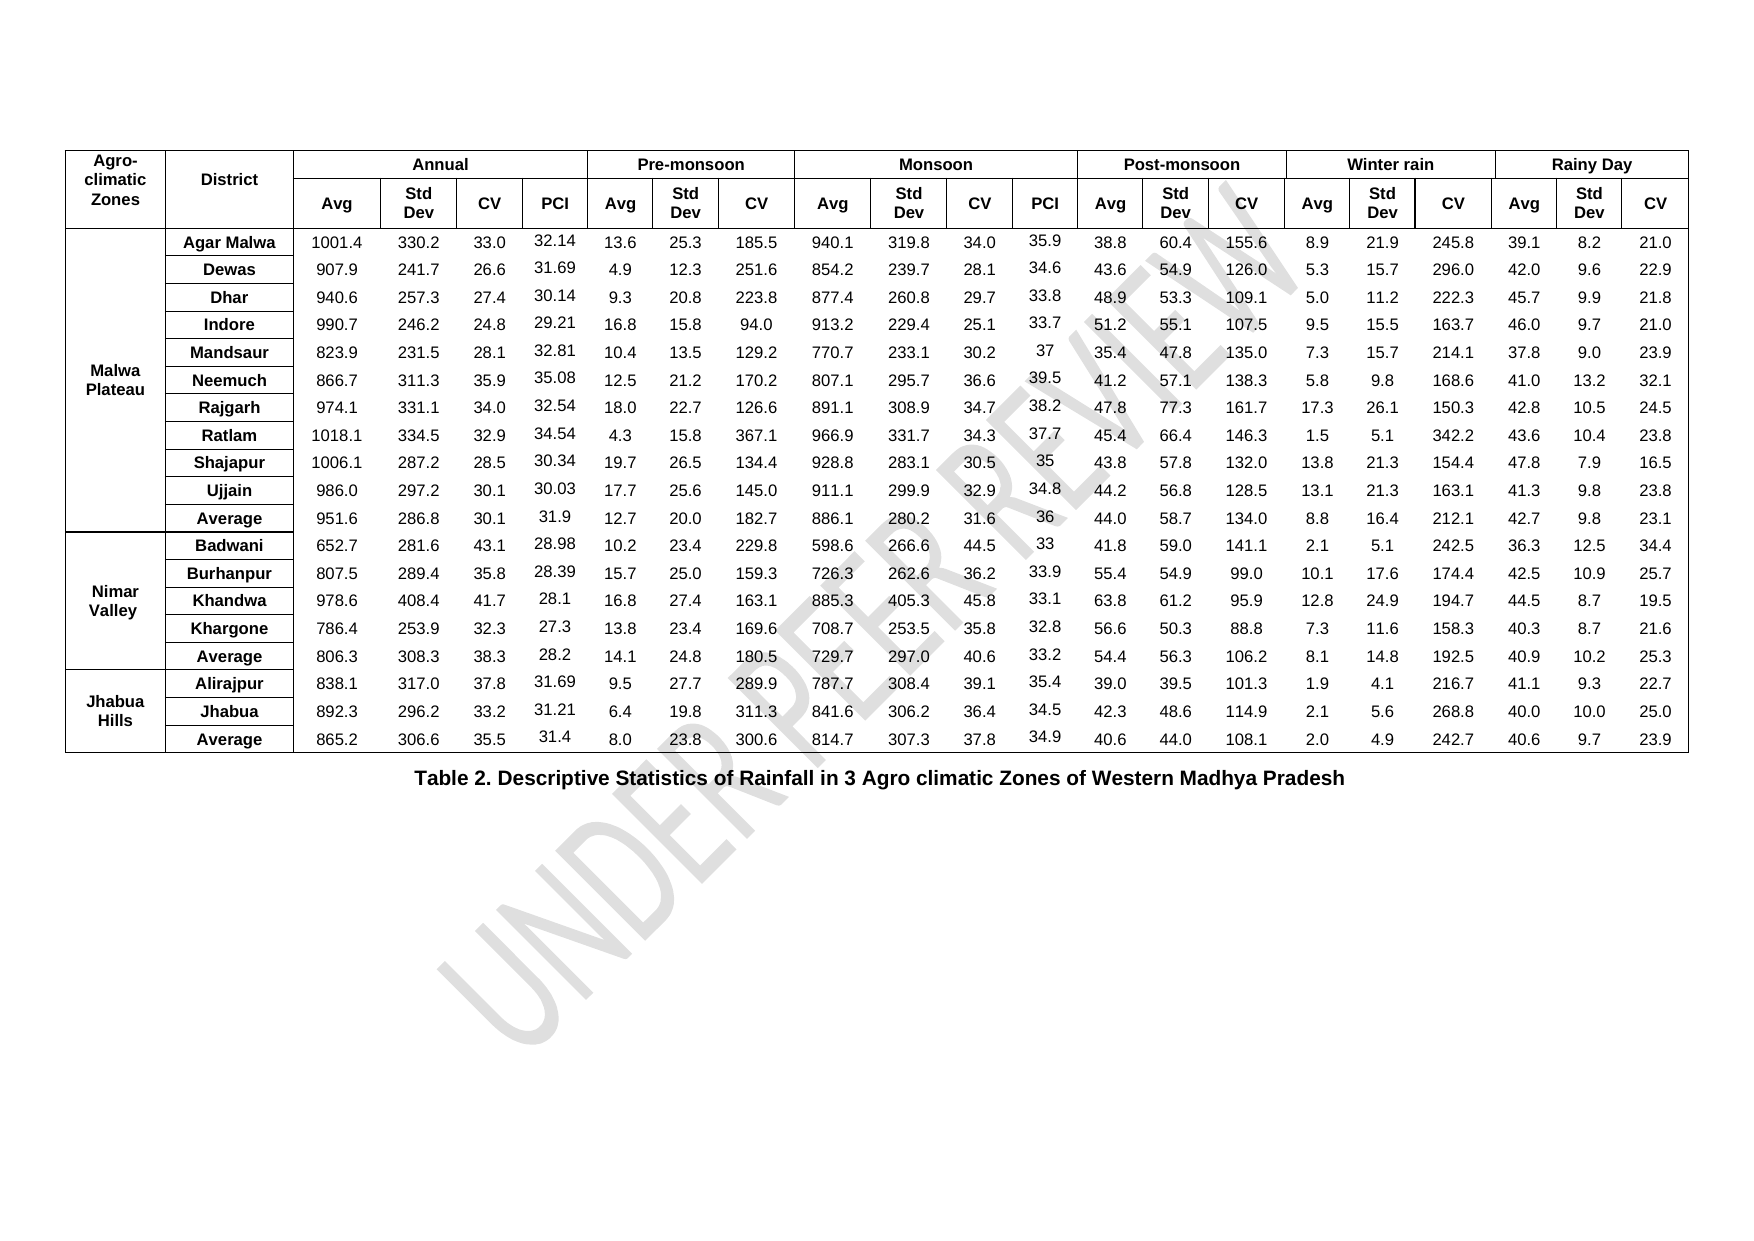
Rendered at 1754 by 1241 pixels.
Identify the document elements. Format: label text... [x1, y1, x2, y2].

table_cell 814.7 [794, 725, 871, 752]
table_cell 854.2 [794, 255, 871, 283]
table_cell Std Dev [381, 179, 456, 228]
table_cell 786.4 [294, 614, 380, 642]
table_cell 45.7 [1491, 283, 1557, 311]
table_cell 30.14 [522, 283, 587, 311]
table_cell 27.4 [457, 283, 522, 311]
table_cell 34.0 [457, 393, 522, 421]
table_cell 911.1 [794, 476, 871, 504]
table_cell 39.5 [1143, 669, 1208, 697]
table_cell 48.6 [1143, 697, 1208, 724]
table_cell 10.5 [1557, 393, 1622, 421]
table_cell 990.7 [294, 311, 380, 338]
table_cell Jhabua [166, 698, 293, 724]
table_cell 241.7 [380, 255, 457, 283]
table_cell 163.7 [1415, 311, 1491, 338]
table_cell 138.3 [1208, 366, 1284, 393]
table_cell 27.4 [653, 587, 718, 614]
table_cell 12.7 [588, 504, 653, 531]
table_cell Nimar Valley [66, 533, 165, 669]
table_cell 8.2 [1557, 229, 1622, 255]
table_cell 253.9 [380, 614, 457, 642]
table_cell 41.0 [1491, 366, 1557, 393]
table_cell 32.8 [1012, 614, 1078, 642]
table_cell 4.3 [588, 421, 653, 448]
table_cell 8.7 [1557, 587, 1622, 614]
table_header Annual [294, 151, 587, 178]
table_cell 8.1 [1285, 642, 1350, 669]
table_cell 242.5 [1415, 531, 1491, 559]
table_cell Mandsaur [166, 339, 293, 366]
table_cell 9.7 [1557, 311, 1622, 338]
table_cell 289.9 [718, 669, 794, 697]
table_cell 34.9 [1012, 725, 1078, 752]
table_cell 25.3 [653, 229, 718, 255]
table_cell 9.8 [1350, 366, 1415, 393]
table_cell 38.2 [1012, 393, 1078, 421]
table_cell 308.3 [380, 642, 457, 669]
table_cell 885.3 [794, 587, 871, 614]
table_cell 27.7 [653, 669, 718, 697]
table_cell 299.9 [871, 476, 947, 504]
table_cell 5.3 [1285, 255, 1350, 283]
table_cell 892.3 [294, 697, 380, 724]
table_cell 40.0 [1491, 697, 1557, 724]
table_cell 807.1 [794, 366, 871, 393]
table_cell 145.0 [718, 476, 794, 504]
table_cell 50.3 [1143, 614, 1208, 642]
table_cell 25.1 [947, 311, 1012, 338]
table_cell 708.7 [794, 614, 871, 642]
table_cell 22.9 [1622, 255, 1688, 283]
table_cell 15.7 [1350, 255, 1415, 283]
table_cell 9.5 [588, 669, 653, 697]
table_cell 286.8 [380, 504, 457, 531]
table_cell PCI [1013, 179, 1077, 228]
table_cell Average [166, 505, 293, 531]
table_cell Std Dev [871, 179, 946, 228]
table_cell 36.4 [947, 697, 1012, 724]
table_cell 10.2 [1557, 642, 1622, 669]
table_cell 16.8 [588, 587, 653, 614]
table_header Rainy Day [1496, 151, 1688, 178]
table_cell 32.3 [457, 614, 522, 642]
table_cell 24.9 [1350, 587, 1415, 614]
table_cell 6.4 [588, 697, 653, 724]
table_cell 10.4 [1557, 421, 1622, 448]
table_cell 170.2 [718, 366, 794, 393]
table_cell 30.2 [947, 338, 1012, 366]
table_cell 13.8 [588, 614, 653, 642]
table_cell 5.6 [1350, 697, 1415, 724]
table_cell 33.2 [457, 697, 522, 724]
table_cell 99.0 [1208, 559, 1284, 587]
table_cell 940.6 [294, 283, 380, 311]
table_cell 37.7 [1012, 421, 1078, 448]
table_cell 2.1 [1285, 531, 1350, 559]
table_cell 986.0 [294, 476, 380, 504]
table_cell Std Dev [1350, 179, 1414, 228]
table_cell 15.8 [653, 311, 718, 338]
table_cell 14.1 [588, 642, 653, 669]
table_cell 32.9 [947, 476, 1012, 504]
table_cell 331.1 [380, 393, 457, 421]
table_cell 15.7 [588, 559, 653, 587]
table_cell 1001.4 [294, 229, 380, 255]
table_cell 32.9 [457, 421, 522, 448]
table_cell 107.5 [1208, 311, 1284, 338]
table_cell 33.0 [457, 229, 522, 255]
table_cell 114.9 [1208, 697, 1284, 724]
table_cell 47.8 [1078, 393, 1143, 421]
table_cell 24.8 [653, 642, 718, 669]
table_cell 10.4 [588, 338, 653, 366]
table_cell 53.3 [1143, 283, 1208, 311]
table_cell 126.6 [718, 393, 794, 421]
table_cell 23.4 [653, 531, 718, 559]
table_cell 58.7 [1143, 504, 1208, 531]
table_cell 30.1 [457, 476, 522, 504]
table_cell 36.6 [947, 366, 1012, 393]
table_cell 296.2 [380, 697, 457, 724]
table_cell 841.6 [794, 697, 871, 724]
table_cell 28.1 [457, 338, 522, 366]
table_cell 39.0 [1078, 669, 1143, 697]
table_cell 9.7 [1557, 725, 1622, 752]
table_cell 60.4 [1143, 229, 1208, 255]
table_cell 4.9 [588, 255, 653, 283]
table_header Agro-climatic Zones [66, 151, 165, 228]
table_cell 13.8 [1285, 449, 1350, 476]
table_cell 77.3 [1143, 393, 1208, 421]
table_cell 42.8 [1491, 393, 1557, 421]
table_cell 109.1 [1208, 283, 1284, 311]
table_cell 21.0 [1622, 229, 1688, 255]
table_cell 21.3 [1350, 476, 1415, 504]
table_cell 598.6 [794, 531, 871, 559]
table_cell CV [457, 179, 522, 228]
table_cell 17.3 [1285, 393, 1350, 421]
table_cell 41.3 [1491, 476, 1557, 504]
table_cell 41.1 [1491, 669, 1557, 697]
table_cell CV [1209, 179, 1284, 228]
table_cell 15.8 [653, 421, 718, 448]
table_cell 891.1 [794, 393, 871, 421]
table_cell 306.6 [380, 725, 457, 752]
table_cell 34.5 [1012, 697, 1078, 724]
table_cell 223.8 [718, 283, 794, 311]
table_cell 41.2 [1078, 366, 1143, 393]
table_cell PCI [523, 179, 587, 228]
table_cell 14.8 [1350, 642, 1415, 669]
table_cell 30.03 [522, 476, 587, 504]
table_cell 246.2 [380, 311, 457, 338]
table_cell 66.4 [1143, 421, 1208, 448]
table_cell 239.7 [871, 255, 947, 283]
table_cell 33.2 [1012, 642, 1078, 669]
table_cell 25.0 [653, 559, 718, 587]
table_cell 169.6 [718, 614, 794, 642]
table_cell 44.2 [1078, 476, 1143, 504]
table_cell 174.4 [1415, 559, 1491, 587]
text Table 2. Descriptive Statistics of Rainfall in 3 Agro climatic Zones of Western Madhya Pradesh [150, 766, 1604, 790]
table_cell Ujjain [166, 477, 293, 504]
table_cell Shajapur [166, 450, 293, 476]
table_cell 20.8 [653, 283, 718, 311]
table_cell 806.3 [294, 642, 380, 669]
table_cell 23.9 [1622, 725, 1688, 752]
table_cell 21.6 [1622, 614, 1688, 642]
table_cell 159.3 [718, 559, 794, 587]
table_cell 9.6 [1557, 255, 1622, 283]
table_cell 5.1 [1350, 421, 1415, 448]
table_cell Std Dev [653, 179, 718, 228]
table_cell Dewas [166, 256, 293, 283]
table_cell 1006.1 [294, 449, 380, 476]
table_cell 222.3 [1415, 283, 1491, 311]
table_cell Avg [294, 179, 380, 228]
table_cell 311.3 [718, 697, 794, 724]
table_cell 28.1 [522, 587, 587, 614]
table_cell 56.3 [1143, 642, 1208, 669]
table_cell 33.9 [1012, 559, 1078, 587]
table_cell 182.7 [718, 504, 794, 531]
table_cell CV [1622, 179, 1688, 228]
table_cell 245.8 [1415, 229, 1491, 255]
table_cell 37.8 [1491, 338, 1557, 366]
table_cell 216.7 [1415, 669, 1491, 697]
table_cell 36.2 [947, 559, 1012, 587]
table_cell 865.2 [294, 725, 380, 752]
table_cell 47.8 [1491, 449, 1557, 476]
table_cell 23.8 [1622, 476, 1688, 504]
table_cell 408.4 [380, 587, 457, 614]
table_cell 23.1 [1622, 504, 1688, 531]
table_cell 25.7 [1622, 559, 1688, 587]
table_cell 163.1 [718, 587, 794, 614]
table_cell 907.9 [294, 255, 380, 283]
table_cell 7.3 [1285, 614, 1350, 642]
table_cell 268.8 [1415, 697, 1491, 724]
table_cell 33.1 [1012, 587, 1078, 614]
table_cell 307.3 [871, 725, 947, 752]
table_cell Indore [166, 312, 293, 338]
table_cell 28.5 [457, 449, 522, 476]
table_cell 42.7 [1491, 504, 1557, 531]
table_cell 27.3 [522, 614, 587, 642]
table_cell 21.0 [1622, 311, 1688, 338]
table_cell 34.7 [947, 393, 1012, 421]
table_cell 150.3 [1415, 393, 1491, 421]
table_cell 251.6 [718, 255, 794, 283]
table_cell 39.1 [1491, 229, 1557, 255]
table_cell 55.1 [1143, 311, 1208, 338]
table_cell 33.7 [1012, 311, 1078, 338]
table_cell 30.34 [522, 449, 587, 476]
table_cell 21.3 [1350, 449, 1415, 476]
table_cell 54.9 [1143, 255, 1208, 283]
table_cell 770.7 [794, 338, 871, 366]
table_cell 233.1 [871, 338, 947, 366]
table_cell 34.0 [947, 229, 1012, 255]
table_cell 8.0 [588, 725, 653, 752]
table_cell 8.7 [1557, 614, 1622, 642]
table_cell CV [719, 179, 794, 228]
table_cell 11.2 [1350, 283, 1415, 311]
table_cell 283.1 [871, 449, 947, 476]
table_cell 26.6 [457, 255, 522, 283]
table_cell 10.1 [1285, 559, 1350, 587]
table_cell 330.2 [380, 229, 457, 255]
table_cell Neemuch [166, 367, 293, 393]
table_cell 34.54 [522, 421, 587, 448]
table_cell 21.8 [1622, 283, 1688, 311]
table_cell 28.1 [947, 255, 1012, 283]
table_cell 28.2 [522, 642, 587, 669]
table_cell 296.0 [1415, 255, 1491, 283]
table_cell 33 [1012, 531, 1078, 559]
table_cell 29.7 [947, 283, 1012, 311]
table_cell 15.7 [1350, 338, 1415, 366]
table_cell 28.39 [522, 559, 587, 587]
table_header Winter rain [1287, 151, 1495, 178]
table_cell 212.1 [1415, 504, 1491, 531]
table_cell 2.0 [1285, 725, 1350, 752]
table_cell 16.4 [1350, 504, 1415, 531]
table_cell 47.8 [1143, 338, 1208, 366]
table_cell 10.2 [588, 531, 653, 559]
table_cell 7.9 [1557, 449, 1622, 476]
table_cell 19.5 [1622, 587, 1688, 614]
table_cell 913.2 [794, 311, 871, 338]
table_cell 36.3 [1491, 531, 1557, 559]
table_cell 23.8 [653, 725, 718, 752]
table_cell 334.5 [380, 421, 457, 448]
table_cell Average [166, 726, 293, 752]
table_header District [166, 151, 293, 228]
table_cell Agar Malwa [166, 229, 293, 255]
table_cell 367.1 [718, 421, 794, 448]
table_cell 12.5 [1557, 531, 1622, 559]
table_cell 35.8 [947, 614, 1012, 642]
table_cell 30.1 [457, 504, 522, 531]
table_cell 35.4 [1078, 338, 1143, 366]
table_cell 22.7 [1622, 669, 1688, 697]
table_cell 12.5 [588, 366, 653, 393]
table_cell 54.4 [1078, 642, 1143, 669]
table_cell 10.0 [1557, 697, 1622, 724]
table_cell 9.3 [1557, 669, 1622, 697]
table_cell Average [166, 643, 293, 669]
table_cell 126.0 [1208, 255, 1284, 283]
table_cell Std Dev [1557, 179, 1621, 228]
table_cell 44.0 [1078, 504, 1143, 531]
table_cell 31.4 [522, 725, 587, 752]
table_cell 32.54 [522, 393, 587, 421]
table_cell 28.98 [522, 531, 587, 559]
table_cell 37.8 [457, 669, 522, 697]
table_cell 18.0 [588, 393, 653, 421]
table_cell 300.6 [718, 725, 794, 752]
table_cell 40.3 [1491, 614, 1557, 642]
table_cell 57.8 [1143, 449, 1208, 476]
table_cell 9.5 [1285, 311, 1350, 338]
table_cell 44.5 [1491, 587, 1557, 614]
table_cell Burhanpur [166, 560, 293, 587]
table_cell 5.1 [1350, 531, 1415, 559]
table_cell 9.9 [1557, 283, 1622, 311]
table_cell 40.6 [947, 642, 1012, 669]
table_cell 7.3 [1285, 338, 1350, 366]
table_cell 17.6 [1350, 559, 1415, 587]
table_cell 32.14 [522, 229, 587, 255]
table_cell 311.3 [380, 366, 457, 393]
table_cell 134.0 [1208, 504, 1284, 531]
table_cell 63.8 [1078, 587, 1143, 614]
table_cell Alirajpur [166, 670, 293, 697]
table_cell 5.0 [1285, 283, 1350, 311]
table_cell 1.9 [1285, 669, 1350, 697]
table_cell 42.5 [1491, 559, 1557, 587]
table_cell 155.6 [1208, 229, 1284, 255]
table_cell 877.4 [794, 283, 871, 311]
table_cell 11.6 [1350, 614, 1415, 642]
table_cell Khargone [166, 615, 293, 642]
table_cell 342.2 [1415, 421, 1491, 448]
table_cell 34.8 [1012, 476, 1078, 504]
table_cell 9.0 [1557, 338, 1622, 366]
table_cell 141.1 [1208, 531, 1284, 559]
table_cell 9.8 [1557, 504, 1622, 531]
table_cell Avg [1285, 179, 1349, 228]
table_cell Avg [588, 179, 652, 228]
table_cell 838.1 [294, 669, 380, 697]
table_cell 289.4 [380, 559, 457, 587]
table_cell 297.0 [871, 642, 947, 669]
table_cell 19.7 [588, 449, 653, 476]
table_cell 37 [1012, 338, 1078, 366]
table_cell 823.9 [294, 338, 380, 366]
table_cell 5.8 [1285, 366, 1350, 393]
table_cell 13.1 [1285, 476, 1350, 504]
table_cell 23.9 [1622, 338, 1688, 366]
table_cell 229.8 [718, 531, 794, 559]
table_cell 54.9 [1143, 559, 1208, 587]
table_cell 135.0 [1208, 338, 1284, 366]
table_cell 2.1 [1285, 697, 1350, 724]
table_cell Avg [1492, 179, 1556, 228]
table_cell 15.5 [1350, 311, 1415, 338]
table_cell 17.7 [588, 476, 653, 504]
table_cell 34.6 [1012, 255, 1078, 283]
table_cell 128.5 [1208, 476, 1284, 504]
table_cell 38.8 [1078, 229, 1143, 255]
table_cell 231.5 [380, 338, 457, 366]
table_cell 787.7 [794, 669, 871, 697]
table_cell 56.8 [1143, 476, 1208, 504]
table_cell 35.5 [457, 725, 522, 752]
table_cell 106.2 [1208, 642, 1284, 669]
table_cell 29.21 [522, 311, 587, 338]
table_cell Rajgarh [166, 394, 293, 421]
table_cell 146.3 [1208, 421, 1284, 448]
table_cell 19.8 [653, 697, 718, 724]
table_cell 331.7 [871, 421, 947, 448]
table_cell 12.8 [1285, 587, 1350, 614]
table_cell 33.8 [1012, 283, 1078, 311]
table_cell Avg [795, 179, 870, 228]
table_cell 20.0 [653, 504, 718, 531]
table_cell 55.4 [1078, 559, 1143, 587]
table_cell 42.0 [1491, 255, 1557, 283]
table_cell 21.2 [653, 366, 718, 393]
table_cell 21.9 [1350, 229, 1415, 255]
table_cell 26.5 [653, 449, 718, 476]
table_cell 928.8 [794, 449, 871, 476]
table_cell 16.5 [1622, 449, 1688, 476]
table_cell 40.9 [1491, 642, 1557, 669]
table_cell 9.8 [1557, 476, 1622, 504]
table_cell 32.81 [522, 338, 587, 366]
table_cell 24.8 [457, 311, 522, 338]
table_cell 44.0 [1143, 725, 1208, 752]
table_cell 129.2 [718, 338, 794, 366]
table_cell 41.8 [1078, 531, 1143, 559]
table_cell 317.0 [380, 669, 457, 697]
table_cell 966.9 [794, 421, 871, 448]
table_cell 42.3 [1078, 697, 1143, 724]
table_cell 12.3 [653, 255, 718, 283]
table_cell 9.3 [588, 283, 653, 311]
table_cell 31.69 [522, 669, 587, 697]
table_cell 262.6 [871, 559, 947, 587]
table_cell 214.1 [1415, 338, 1491, 366]
table_cell 13.2 [1557, 366, 1622, 393]
table_cell 4.9 [1350, 725, 1415, 752]
table_cell 257.3 [380, 283, 457, 311]
table_cell 23.4 [653, 614, 718, 642]
table_cell 35 [1012, 449, 1078, 476]
table_cell 260.8 [871, 283, 947, 311]
table_cell 194.7 [1415, 587, 1491, 614]
table_cell 8.9 [1285, 229, 1350, 255]
table_header Monsoon [795, 151, 1077, 178]
table_cell 158.3 [1415, 614, 1491, 642]
table_cell 1018.1 [294, 421, 380, 448]
table_cell Std Dev [1143, 179, 1208, 228]
table_cell 31.69 [522, 255, 587, 283]
table_cell 163.1 [1415, 476, 1491, 504]
table_cell 31.6 [947, 504, 1012, 531]
table_cell 61.2 [1143, 587, 1208, 614]
table_cell 13.6 [588, 229, 653, 255]
table_cell 41.7 [457, 587, 522, 614]
table_cell 16.8 [588, 311, 653, 338]
table_cell Jhabua Hills [66, 670, 165, 752]
table_cell 192.5 [1415, 642, 1491, 669]
table_cell 229.4 [871, 311, 947, 338]
table_cell 43.8 [1078, 449, 1143, 476]
table_cell CV [947, 179, 1012, 228]
table_cell 25.0 [1622, 697, 1688, 724]
table_cell 48.9 [1078, 283, 1143, 311]
table_cell 297.2 [380, 476, 457, 504]
table_cell 8.8 [1285, 504, 1350, 531]
table_cell 306.2 [871, 697, 947, 724]
table_cell 132.0 [1208, 449, 1284, 476]
table_cell 134.4 [718, 449, 794, 476]
table_cell 34.4 [1622, 531, 1688, 559]
table_cell 45.4 [1078, 421, 1143, 448]
table_cell 34.3 [947, 421, 1012, 448]
table_cell 726.3 [794, 559, 871, 587]
table_cell 101.3 [1208, 669, 1284, 697]
table_cell 729.7 [794, 642, 871, 669]
table_cell 43.6 [1491, 421, 1557, 448]
table_cell 951.6 [294, 504, 380, 531]
table_cell 59.0 [1143, 531, 1208, 559]
table_header Pre-monsoon [588, 151, 794, 178]
table_cell 44.5 [947, 531, 1012, 559]
table_cell 13.5 [653, 338, 718, 366]
table_cell Khandwa [166, 588, 293, 614]
table_cell 88.8 [1208, 614, 1284, 642]
table_cell 51.2 [1078, 311, 1143, 338]
table_cell 43.6 [1078, 255, 1143, 283]
table_cell 974.1 [294, 393, 380, 421]
table_cell 978.6 [294, 587, 380, 614]
table_cell 281.6 [380, 531, 457, 559]
table_cell 31.9 [522, 504, 587, 531]
table_cell 886.1 [794, 504, 871, 531]
table_cell Malwa Plateau [66, 229, 165, 531]
table_cell 319.8 [871, 229, 947, 255]
table_cell 185.5 [718, 229, 794, 255]
table_cell 94.0 [718, 311, 794, 338]
table_cell 30.5 [947, 449, 1012, 476]
table_cell 242.7 [1415, 725, 1491, 752]
table_cell 39.5 [1012, 366, 1078, 393]
table_cell 25.3 [1622, 642, 1688, 669]
table_cell 23.8 [1622, 421, 1688, 448]
table_cell Avg [1078, 179, 1142, 228]
table_cell 308.9 [871, 393, 947, 421]
table_cell 22.7 [653, 393, 718, 421]
table_cell 287.2 [380, 449, 457, 476]
table_cell 807.5 [294, 559, 380, 587]
table_cell 35.9 [1012, 229, 1078, 255]
table_cell 652.7 [294, 531, 380, 559]
table_cell Dhar [166, 284, 293, 311]
table_cell 108.1 [1208, 725, 1284, 752]
table_cell 25.6 [653, 476, 718, 504]
table_cell 32.1 [1622, 366, 1688, 393]
table_cell 308.4 [871, 669, 947, 697]
table_cell 35.9 [457, 366, 522, 393]
table_cell 35.08 [522, 366, 587, 393]
table_cell 154.4 [1415, 449, 1491, 476]
table_cell CV [1416, 179, 1491, 228]
table_cell 35.8 [457, 559, 522, 587]
table_cell 253.5 [871, 614, 947, 642]
table_cell 26.1 [1350, 393, 1415, 421]
table_cell 95.9 [1208, 587, 1284, 614]
table_cell 168.6 [1415, 366, 1491, 393]
table_cell 38.3 [457, 642, 522, 669]
table_header Post-monsoon [1078, 151, 1286, 178]
table_cell 405.3 [871, 587, 947, 614]
table_cell 266.6 [871, 531, 947, 559]
table_cell 4.1 [1350, 669, 1415, 697]
table_cell 43.1 [457, 531, 522, 559]
table_cell 36 [1012, 504, 1078, 531]
table_cell 280.2 [871, 504, 947, 531]
table_cell Ratlam [166, 422, 293, 448]
table_cell 10.9 [1557, 559, 1622, 587]
table_cell Badwani [166, 533, 293, 559]
table_cell 24.5 [1622, 393, 1688, 421]
table_cell 866.7 [294, 366, 380, 393]
table_cell 40.6 [1078, 725, 1143, 752]
table_cell 39.1 [947, 669, 1012, 697]
table_cell 56.6 [1078, 614, 1143, 642]
table_cell 35.4 [1012, 669, 1078, 697]
table_cell 57.1 [1143, 366, 1208, 393]
table_cell 1.5 [1285, 421, 1350, 448]
table_cell 46.0 [1491, 311, 1557, 338]
table_cell 40.6 [1491, 725, 1557, 752]
table_cell 31.21 [522, 697, 587, 724]
table_cell 45.8 [947, 587, 1012, 614]
table_cell 161.7 [1208, 393, 1284, 421]
table_cell 180.5 [718, 642, 794, 669]
table_cell 37.8 [947, 725, 1012, 752]
table_cell 940.1 [794, 229, 871, 255]
table_cell 295.7 [871, 366, 947, 393]
